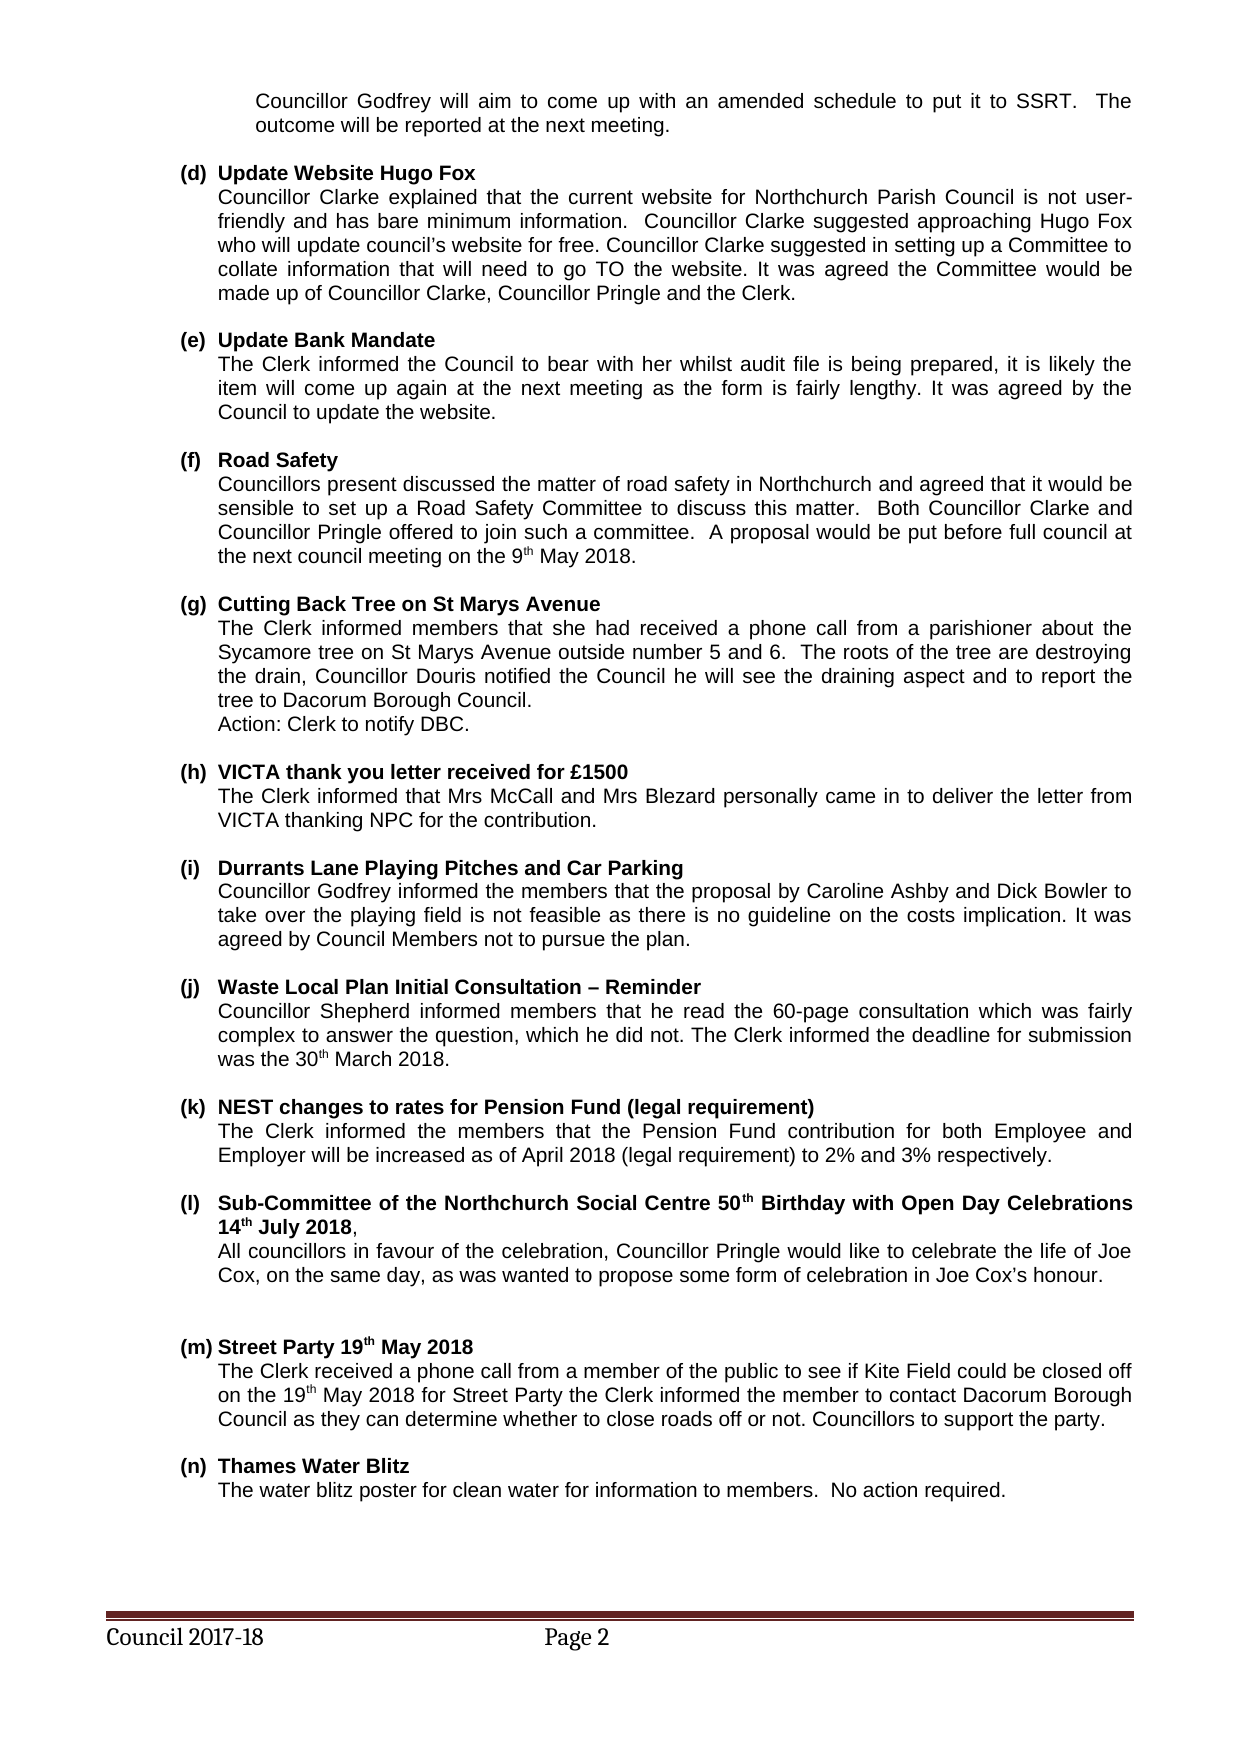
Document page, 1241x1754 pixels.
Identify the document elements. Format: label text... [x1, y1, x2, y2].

list The Clerk informed that Mrs McCall and Mrs Blezard personally came in to deliver the letter from VICTA thanking NPC for the contribution. [218, 783, 1134, 831]
list Street Party 19th May 2018 [180, 1334, 1134, 1358]
text Councillor Godfrey will aim to come up with an amended schedule to put it to SSRT. The outcome will be reported at the next meeting. [255, 89, 1134, 137]
list The Clerk received a phone call from a member of the public to see if Kite Field could be closed off on the 19th May 2018 for Street Party the Clerk informed the member to contact Dacorum Borough Council as they can determine whether to close roads off or not. Councillors to support the party. [218, 1358, 1134, 1430]
list The Clerk informed the members that the Pension Fund contribution for both Employee and Employer will be increased as of April 2018 (legal requirement) to 2% and 3% respectively. [218, 1119, 1134, 1167]
list Councillor Shepherd informed members that he read the 60-page consultation which was fairly complex to answer the question, which he did not. The Clerk informed the deadline for submission was the 30th March 2018. [218, 999, 1134, 1071]
list Councillor Clarke explained that the current website for Northchurch Parish Council is not user-friendly and has bare minimum information. Councillor Clarke suggested approaching Hugo Fox who will update council’s website for free. Councillor Clarke suggested in setting up a Committee to collate information that will need to go TO the website. It was agreed the Committee would be made up of Councillor Clarke, Councillor Pringle and the Clerk. [218, 184, 1134, 304]
list Durrants Lane Playing Pitches and Car Parking [180, 855, 1134, 879]
list Action: Clerk to notify DBC. [218, 712, 1134, 736]
list The water blitz poster for clean water for information to members. No action required. [218, 1478, 1134, 1502]
list Councillor Godfrey informed the members that the proposal by Caroline Ashby and Dick Bowler to take over the playing field is not feasible as there is no guideline on the costs implication. It was agreed by Council Members not to pursue the plan. [218, 879, 1134, 951]
list Thames Water Blitz [180, 1454, 1134, 1478]
list Cutting Back Tree on St Marys Avenue [180, 592, 1134, 616]
list Road Safety [180, 448, 1134, 472]
list Update Bank Mandate [180, 328, 1134, 352]
list All councillors in favour of the celebration, Councillor Pringle would like to celebrate the life of Joe Cox, on the same day, as was wanted to propose some form of celebration in Joe Cox’s honour. [218, 1239, 1134, 1287]
list VICTA thank you letter received for £1500 [180, 759, 1134, 783]
list Councillors present discussed the matter of road safety in Northchurch and agreed that it would be sensible to set up a Road Safety Committee to discuss this matter. Both Councillor Clarke and Councillor Pringle offered to join such a committee. A proposal would be put before full council at the next council meeting on the 9th May 2018. [218, 472, 1134, 568]
list Update Website Hugo Fox [180, 161, 1134, 184]
list Sub-Committee of the Northchurch Social Centre 50th Birthday with Open Day Celebrations 14th July 2018, [180, 1191, 1134, 1239]
list Waste Local Plan Initial Consultation – Reminder [180, 975, 1134, 999]
list The Clerk informed members that she had received a phone call from a parishioner about the Sycamore tree on St Marys Avenue outside number 5 and 6. The roots of the tree are destroying the drain, Councillor Douris notified the Council he will see the draining aspect and to report the tree to Dacorum Borough Council. [218, 616, 1134, 712]
list NEST changes to rates for Pension Fund (legal requirement) [180, 1095, 1134, 1119]
list The Clerk informed the Council to bear with her whilst audit file is being prepared, it is likely the item will come up again at the next meeting as the form is fairly lengthy. It was agreed by the Council to update the website. [218, 352, 1134, 424]
